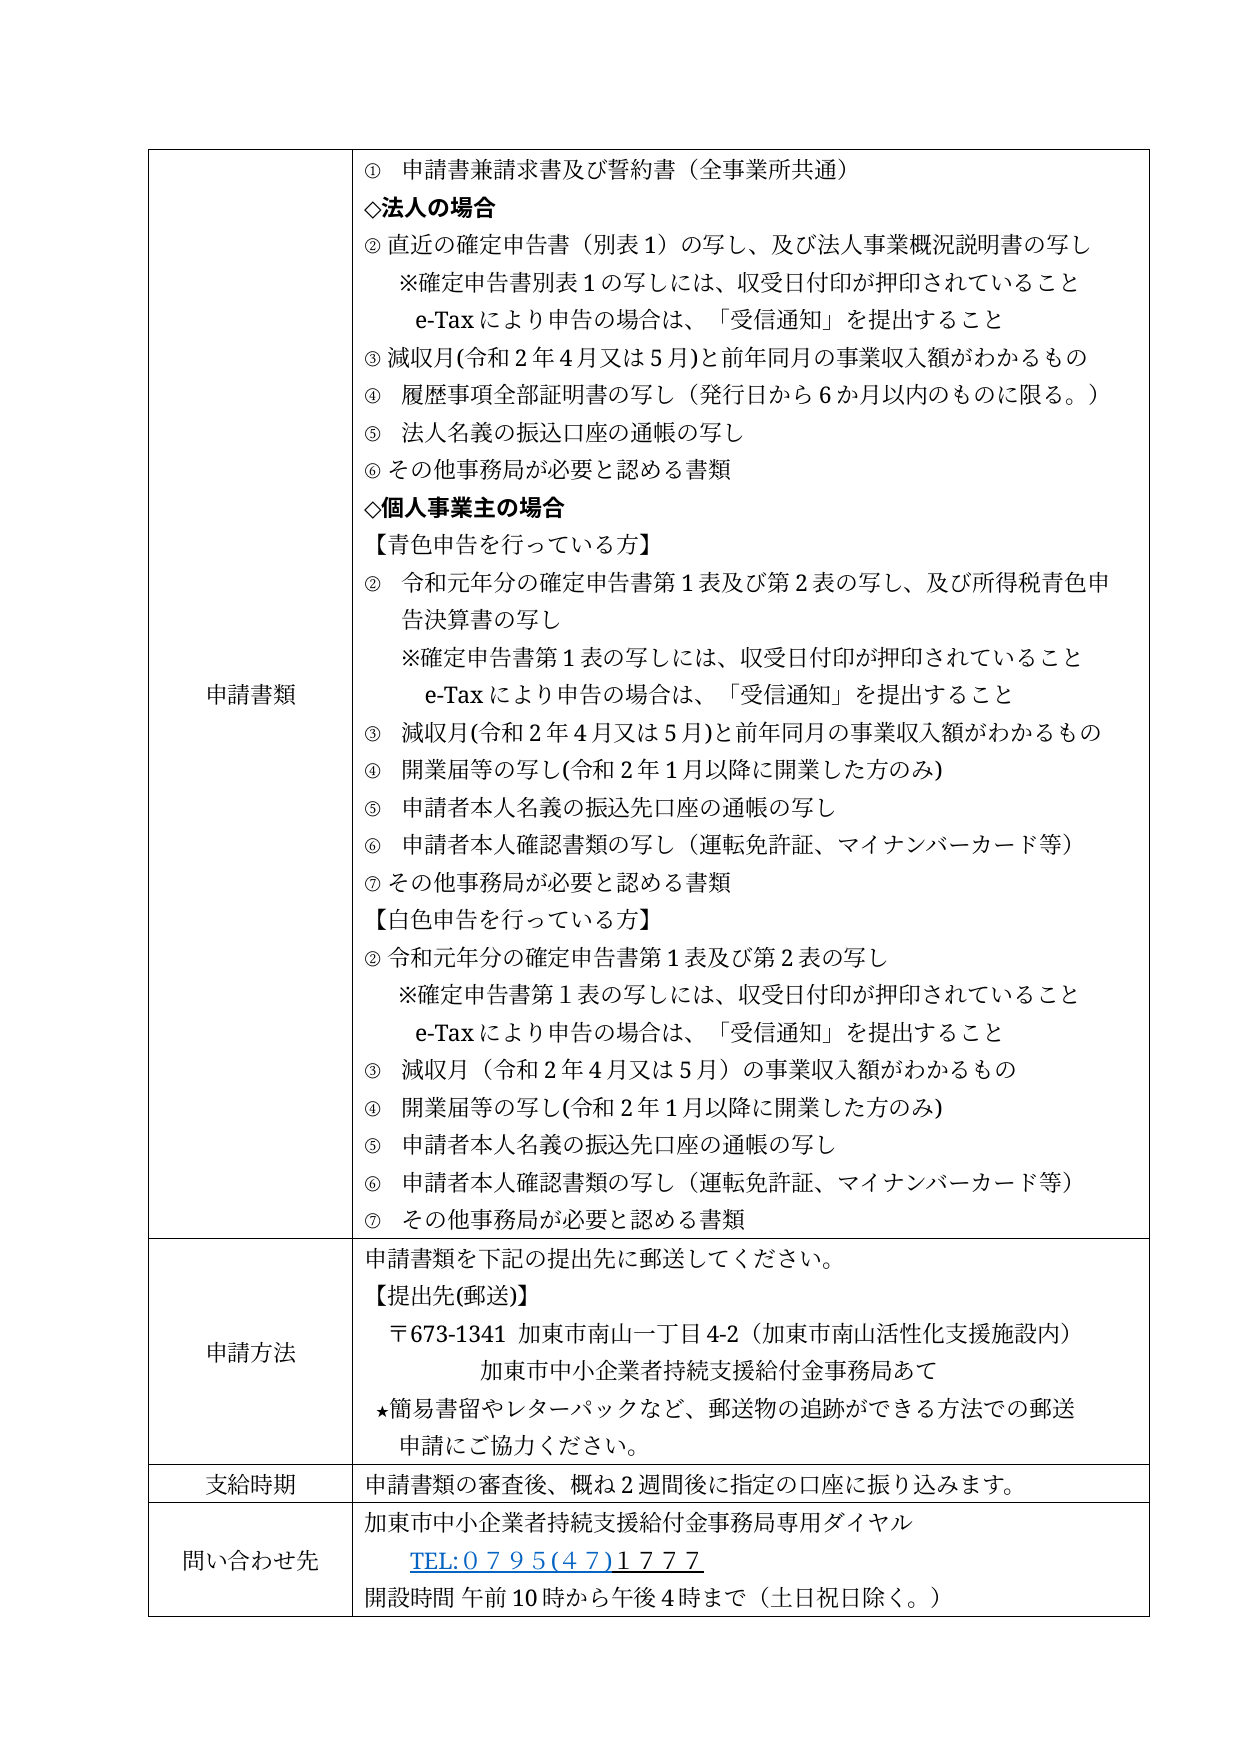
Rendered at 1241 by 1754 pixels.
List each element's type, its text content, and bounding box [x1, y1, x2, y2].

table_cell 問い合わせ先 [149, 1503, 352, 1616]
table_cell 申請書類 [149, 150, 352, 1238]
table_cell 加東市中小企業者持続支援給付金事務局専用ダイヤル TEL:０７９５(４７)１７７７ 開設時間 午前10時から午後4時まで（土日祝日除く。） [353, 1503, 1149, 1616]
table_cell 申請書類の審査後、概ね2週間後に指定の口座に振り込みます。 [353, 1465, 1149, 1502]
table_cell 申請書兼請求書及び誓約書（全事業所共通） ◇法人の場合 ② 直近の確定申告書（別表1）の写し、及び法人事業概況説明書の写し ※確定申告書別表1の写しには、収受日付印が押印されていること e-Taxにより申告の場合は、「受信通知」を提出すること ③ 減収月(令和2年4月又は5月)と前年同月の事業収入額がわかるもの 履歴事項全部証明書の写し（発行日から6か月以内のものに限る。） 法人名義の振込口座の通帳の写し ⑥ その他事務局が必要と認める書類 ◇個人事業主の場合 【青色申告を行っている方】 令和元年分の確定申告書第1表及び第2表の写し、及び所得税青色申 告決算書の写し ※確定申告書第1表の写しには、収受日付印が押印されていること e-Taxにより申告の場合は、「受信通知」を提出すること 減収月(令和2年4月又は5月)と前年同月の事業収入額がわかるもの 開業届等の写し(令和2年1月以降に開業した方のみ) 申請者本人名義の振込先口座の通帳の写し 申請者本人確認書類の写し（運転免許証、マイナンバーカード等） ⑦ その他事務局が必要と認める書類 【白色申告を行っている方】 ② 令和元年分の確定申告書第1表及び第2表の写し ※確定申告書第１表の写しには、収受日付印が押印されていること e-Taxにより申告の場合は、「受信通知」を提出すること 減収月（令和2年4月又は5月）の事業収入額がわかるもの 開業届等の写し(令和2年1月以降に開業した方のみ) 申請者本人名義の振込先口座の通帳の写し 申請者本人確認書類の写し（運転免許証、マイナンバーカード等） その他事務局が必要と認める書類 [353, 150, 1149, 1238]
table_cell 申請方法 [149, 1239, 352, 1464]
table_cell 申請書類を下記の提出先に郵送してください。 【提出先(郵送)】 〒673-1341 加東市南山一丁目4-2（加東市南山活性化支援施設内） 加東市中小企業者持続支援給付金事務局あて ★簡易書留やレターパックなど、郵送物の追跡ができる方法での郵送 申請にご協力ください。 [353, 1239, 1149, 1464]
table_cell 支給時期 [149, 1465, 352, 1502]
